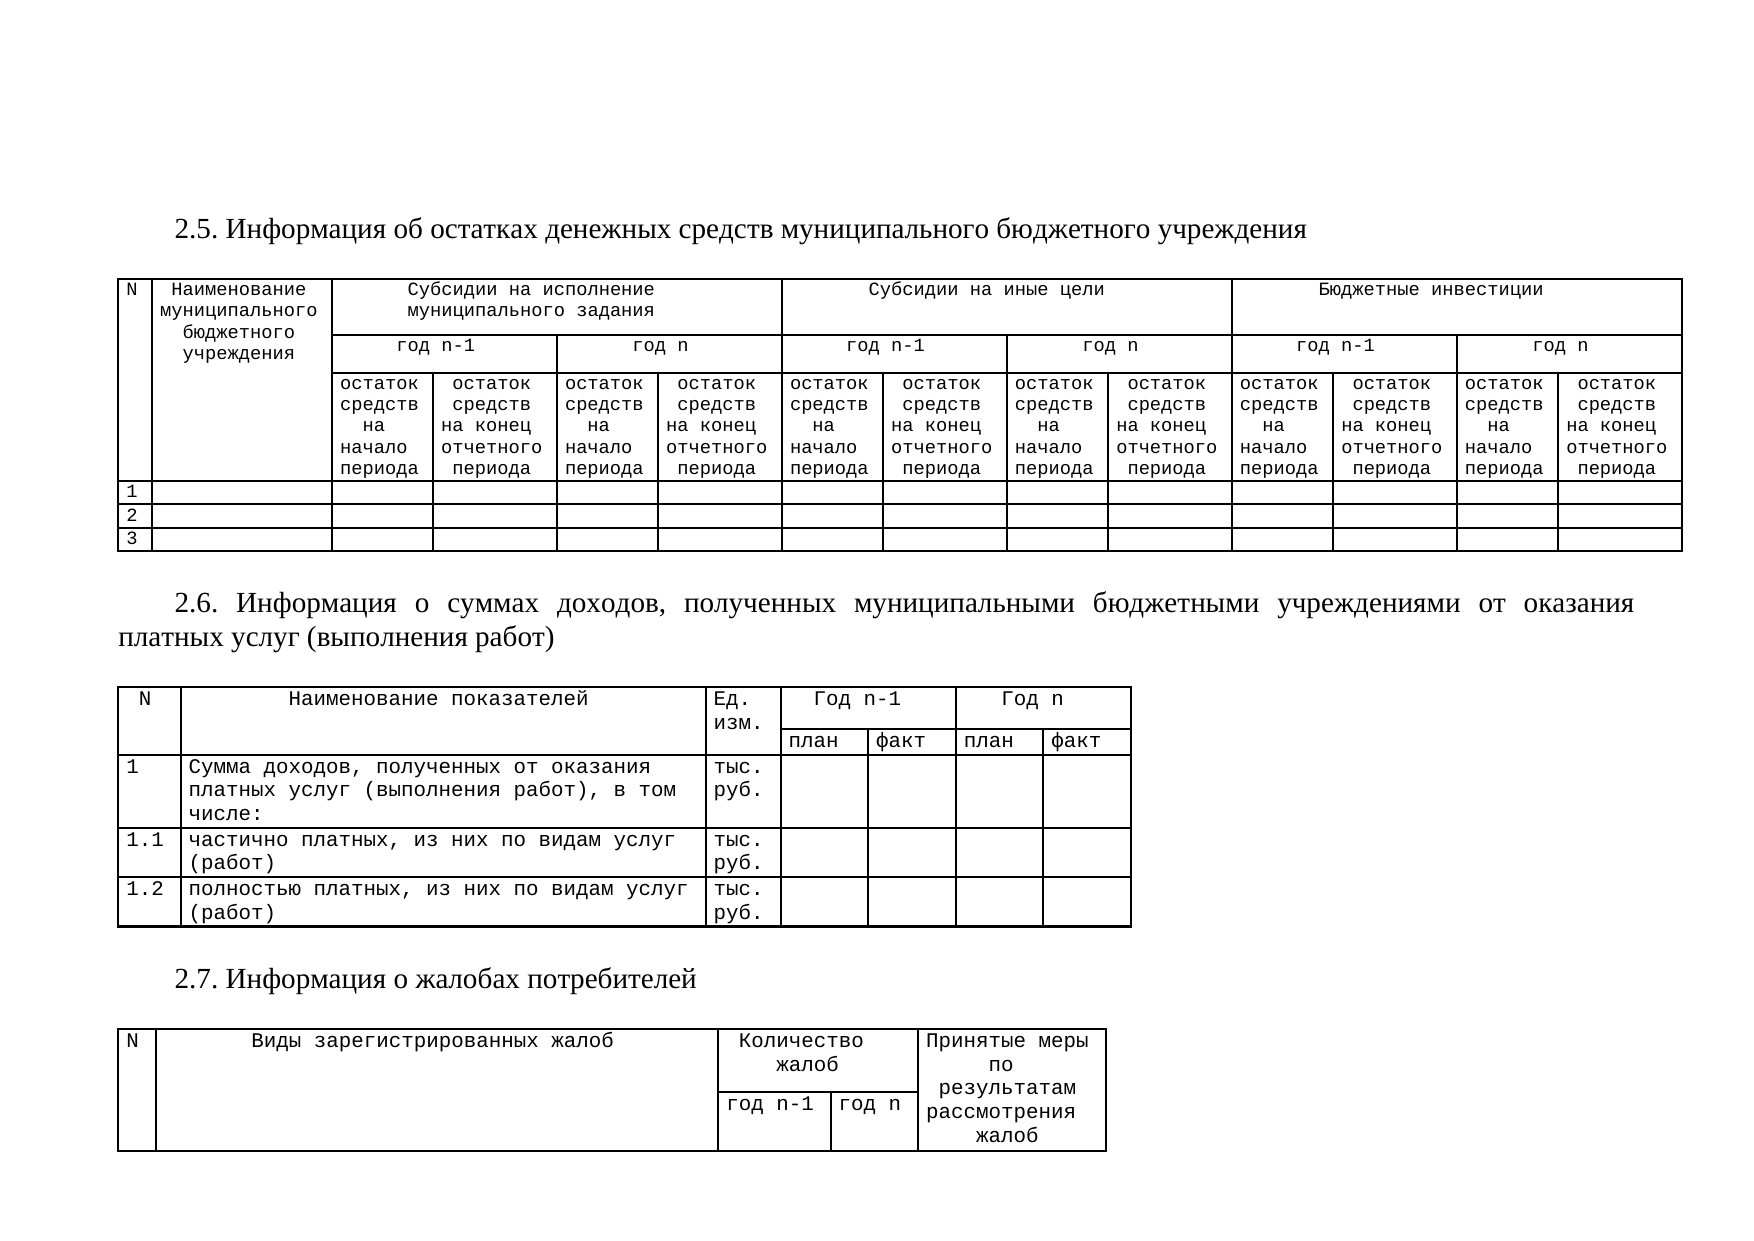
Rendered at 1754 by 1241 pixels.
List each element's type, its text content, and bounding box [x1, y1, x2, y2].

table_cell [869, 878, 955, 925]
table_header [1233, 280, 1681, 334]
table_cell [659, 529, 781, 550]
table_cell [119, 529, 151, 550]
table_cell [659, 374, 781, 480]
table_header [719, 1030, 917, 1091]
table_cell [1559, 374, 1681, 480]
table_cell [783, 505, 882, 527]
text 2.7. Информация о жалобах потребителей [118, 961, 1636, 994]
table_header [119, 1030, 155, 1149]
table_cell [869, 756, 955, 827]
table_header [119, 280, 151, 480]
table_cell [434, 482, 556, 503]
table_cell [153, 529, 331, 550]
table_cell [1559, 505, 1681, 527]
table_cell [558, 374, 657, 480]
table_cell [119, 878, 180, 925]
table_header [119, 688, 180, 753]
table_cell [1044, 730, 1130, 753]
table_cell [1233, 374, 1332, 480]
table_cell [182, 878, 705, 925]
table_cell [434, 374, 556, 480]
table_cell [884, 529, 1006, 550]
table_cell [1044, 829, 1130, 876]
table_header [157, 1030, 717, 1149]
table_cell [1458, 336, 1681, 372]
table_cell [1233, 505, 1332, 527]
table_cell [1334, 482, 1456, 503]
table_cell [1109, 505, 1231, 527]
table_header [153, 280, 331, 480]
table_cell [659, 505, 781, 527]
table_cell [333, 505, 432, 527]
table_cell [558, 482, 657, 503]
text 2.6. Информация о суммах доходов, полученных муниципальными бюджетными учреждениями от оказания платных услуг (выполнения работ) [118, 586, 1636, 653]
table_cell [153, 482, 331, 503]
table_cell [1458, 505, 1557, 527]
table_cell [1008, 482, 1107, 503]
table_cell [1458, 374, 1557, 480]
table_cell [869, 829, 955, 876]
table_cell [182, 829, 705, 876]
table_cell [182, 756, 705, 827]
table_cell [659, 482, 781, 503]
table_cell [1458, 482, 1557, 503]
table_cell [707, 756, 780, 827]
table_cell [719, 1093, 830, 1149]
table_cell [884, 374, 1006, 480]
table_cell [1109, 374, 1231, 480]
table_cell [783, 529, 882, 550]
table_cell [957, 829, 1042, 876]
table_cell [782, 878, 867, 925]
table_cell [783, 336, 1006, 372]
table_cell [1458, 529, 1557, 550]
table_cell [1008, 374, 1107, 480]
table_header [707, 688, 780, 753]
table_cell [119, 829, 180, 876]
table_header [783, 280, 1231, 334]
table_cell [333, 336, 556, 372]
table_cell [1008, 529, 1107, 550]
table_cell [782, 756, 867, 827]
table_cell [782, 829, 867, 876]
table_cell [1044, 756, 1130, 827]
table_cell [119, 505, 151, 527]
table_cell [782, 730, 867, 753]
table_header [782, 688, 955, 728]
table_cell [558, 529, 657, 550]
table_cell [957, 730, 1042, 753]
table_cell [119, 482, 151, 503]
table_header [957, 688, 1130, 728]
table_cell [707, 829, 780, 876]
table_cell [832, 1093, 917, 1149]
text 2.5. Информация об остатках денежных средств муниципального бюджетного учреждения [118, 211, 1636, 244]
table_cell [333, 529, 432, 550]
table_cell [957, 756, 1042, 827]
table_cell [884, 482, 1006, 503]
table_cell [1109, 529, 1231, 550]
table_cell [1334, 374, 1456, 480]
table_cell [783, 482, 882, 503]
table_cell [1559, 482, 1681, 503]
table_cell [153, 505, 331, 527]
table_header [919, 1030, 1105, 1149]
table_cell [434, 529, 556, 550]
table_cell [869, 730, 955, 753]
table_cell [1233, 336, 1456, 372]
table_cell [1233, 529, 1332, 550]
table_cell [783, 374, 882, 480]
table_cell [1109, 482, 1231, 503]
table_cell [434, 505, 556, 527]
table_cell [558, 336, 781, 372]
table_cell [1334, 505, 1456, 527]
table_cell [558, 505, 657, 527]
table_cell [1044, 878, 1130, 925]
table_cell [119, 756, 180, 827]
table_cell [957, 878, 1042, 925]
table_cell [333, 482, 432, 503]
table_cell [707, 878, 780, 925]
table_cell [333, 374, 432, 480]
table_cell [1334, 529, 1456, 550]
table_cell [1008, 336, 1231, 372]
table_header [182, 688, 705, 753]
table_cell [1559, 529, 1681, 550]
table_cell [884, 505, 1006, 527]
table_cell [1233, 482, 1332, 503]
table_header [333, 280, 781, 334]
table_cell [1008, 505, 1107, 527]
